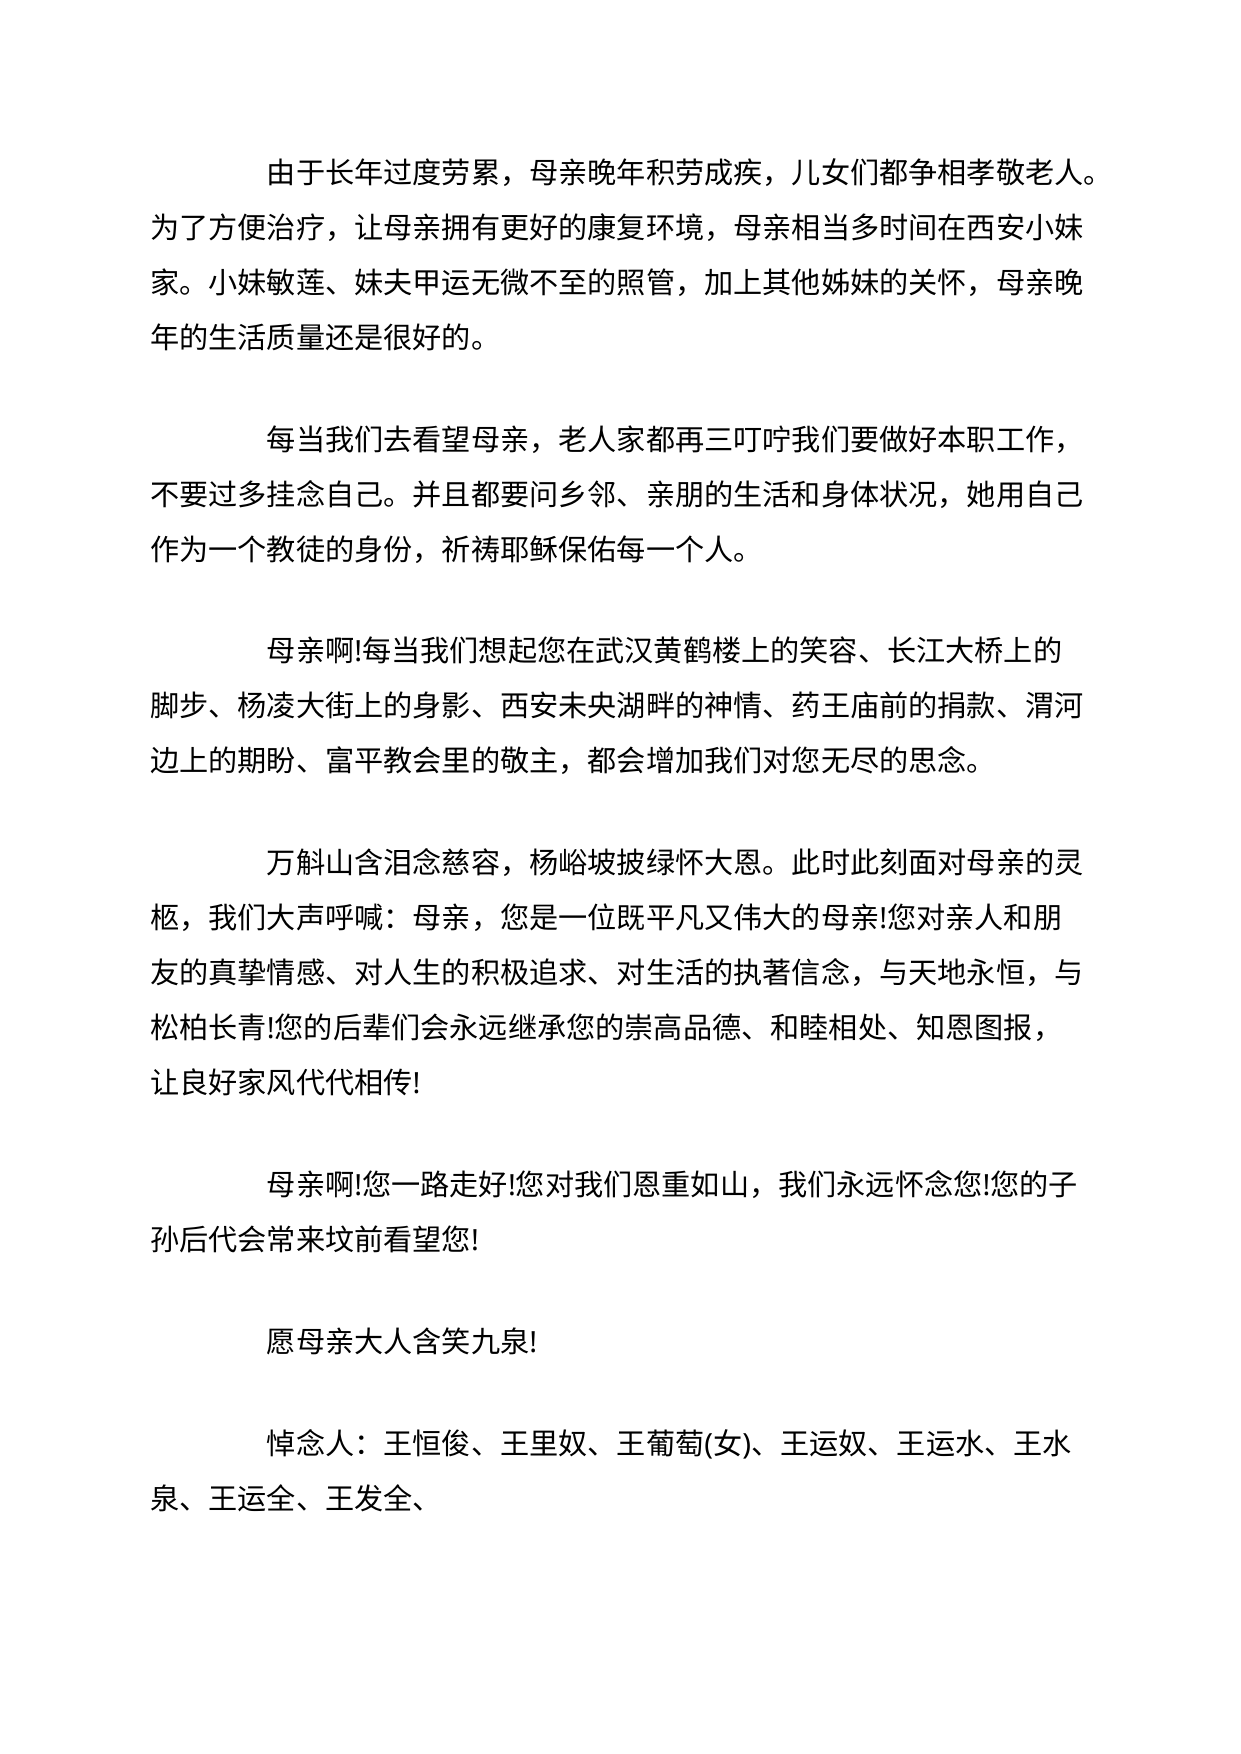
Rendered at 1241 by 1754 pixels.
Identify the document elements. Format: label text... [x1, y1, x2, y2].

text 由于长年过度劳累，母亲晚年积劳成疾，儿女们都争相孝敬老人。为了方便治疗，让母亲拥有更好的康复环境，母亲相当多时间在西安小妹家。小妹敏莲、妹夫甲运无微不至的照管，加上其他姊妹的关怀，母亲晚年的生活质量还是很好的。 [150, 150, 1090, 357]
text 万斛山含泪念慈容，杨峪坡披绿怀大恩。此时此刻面对母亲的灵柩，我们大声呼喊：母亲，您是一位既平凡又伟大的母亲!您对亲人和朋友的真挚情感、对人生的积极追求、对生活的执著信念，与天地永恒，与松柏长青!您的后辈们会永远继承您的崇高品德、和睦相处、知恩图报，让良好家风代代相传! [150, 840, 1090, 1102]
text 悼念人：王恒俊、王里奴、王葡萄(女)、王运奴、王运水、王水泉、王运全、王发全、 [150, 1420, 1090, 1518]
text 愿母亲大人含笑九泉! [150, 1318, 1090, 1361]
text 母亲啊!每当我们想起您在武汉黄鹤楼上的笑容、长江大桥上的脚步、杨凌大街上的身影、西安未央湖畔的神情、药王庙前的捐款、渭河边上的期盼、富平教会里的敬主，都会增加我们对您无尽的思念。 [150, 628, 1090, 780]
text 每当我们去看望母亲，老人家都再三叮咛我们要做好本职工作，不要过多挂念自己。并且都要问乡邻、亲朋的生活和身体状况，她用自己作为一个教徒的身份，祈祷耶稣保佑每一个人。 [150, 416, 1090, 568]
text 母亲啊!您一路走好!您对我们恩重如山，我们永远怀念您!您的子孙后代会常来坟前看望您! [150, 1161, 1090, 1259]
